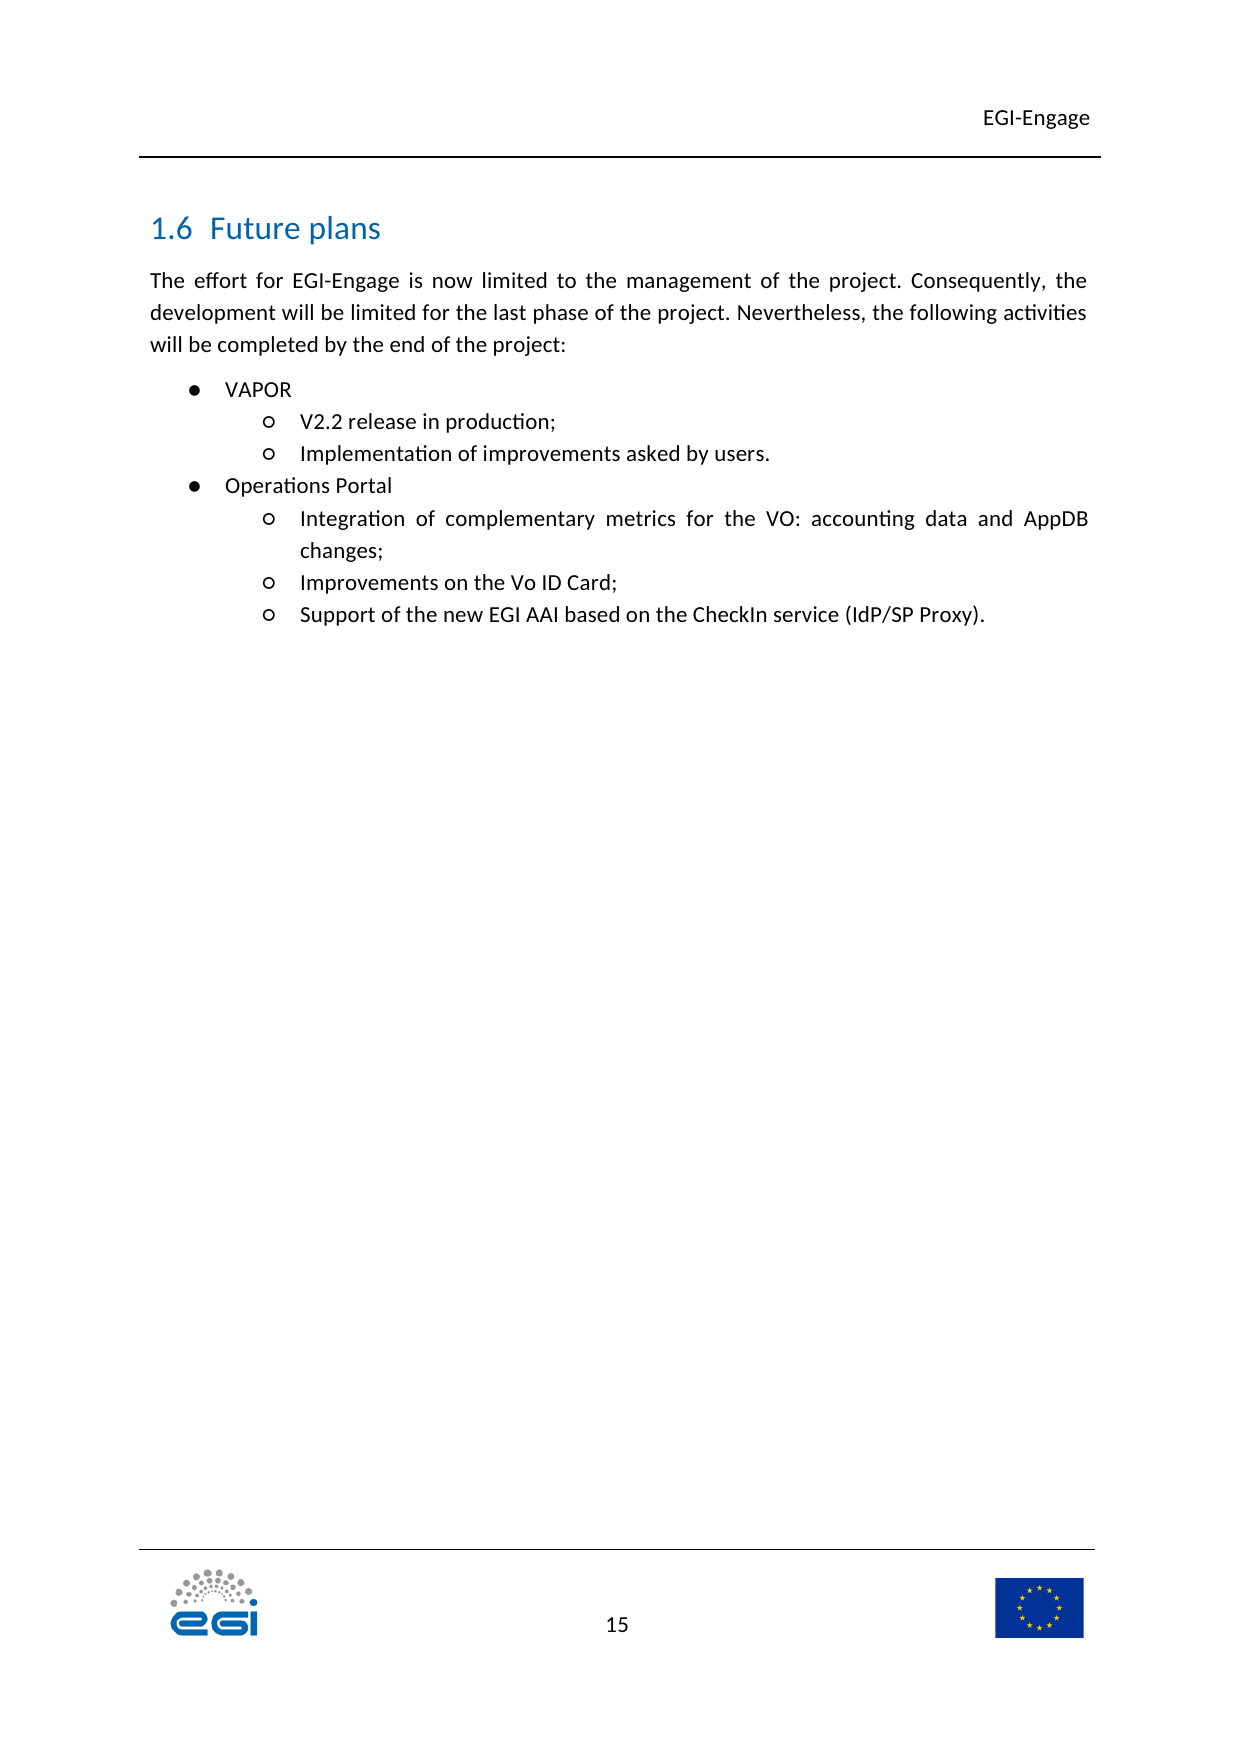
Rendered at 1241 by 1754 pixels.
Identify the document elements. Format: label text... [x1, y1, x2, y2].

list VAPOR [187, 375, 1090, 403]
list Integration of complementary metrics for the VO: accounting data and AppDB changes; [262, 504, 1090, 564]
text The effort for EGI-Engage is now limited to the management of the project. Consequently, the development will be limited for the last phase of the project. Nevertheless, the following activities will be completed by the end of the project: [150, 266, 1090, 358]
list Operations Portal [187, 472, 1090, 500]
list Support of the new EGI AAI based on the CheckIn service (IdP/SP Proxy). [262, 600, 1090, 628]
list V2.2 release in production; [262, 407, 1090, 435]
picture [150, 1567, 276, 1638]
picture [995, 1578, 1084, 1638]
subtitle Future plans [150, 207, 1090, 247]
list Improvements on the Vo ID Card; [262, 568, 1090, 596]
list Implementation of improvements asked by users. [262, 439, 1090, 467]
